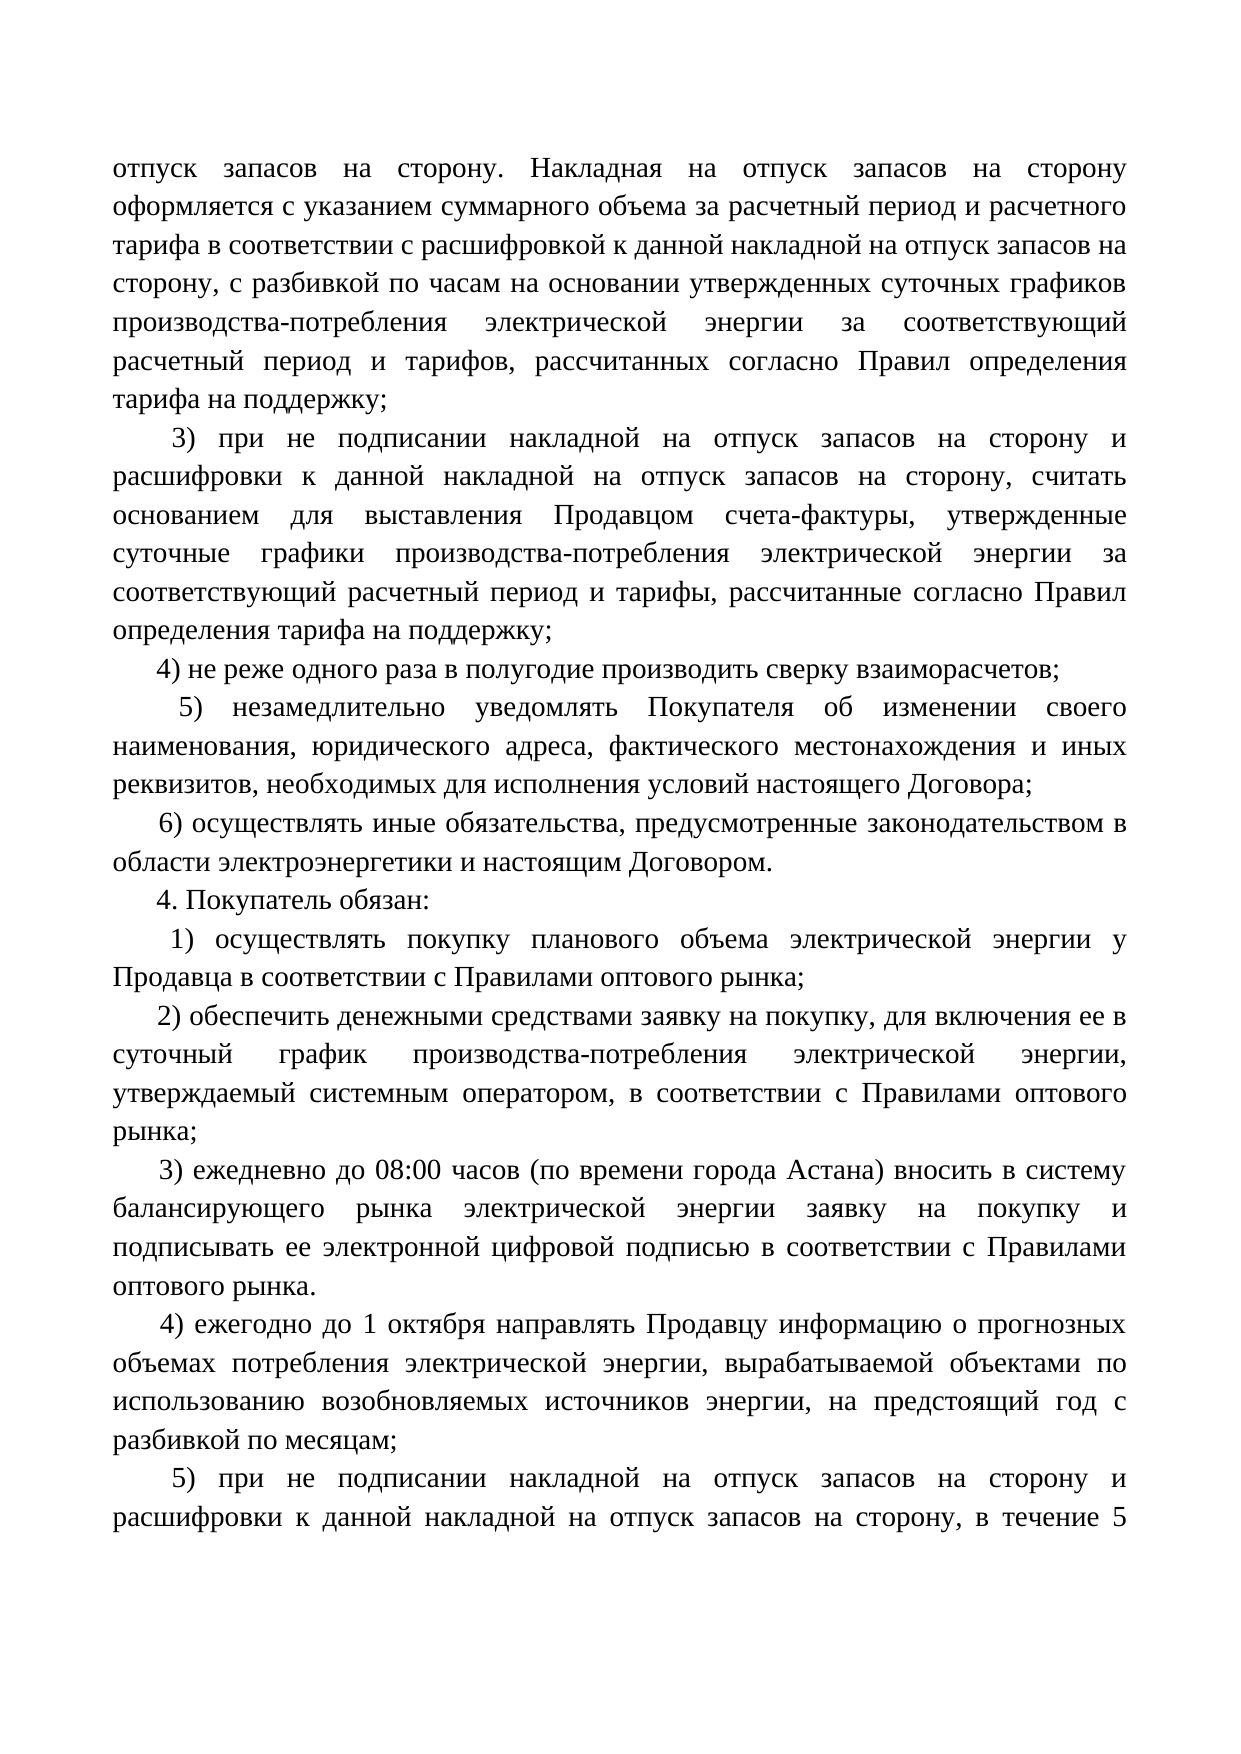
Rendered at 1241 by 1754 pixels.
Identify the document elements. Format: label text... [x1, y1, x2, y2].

text 5) незамедлительно уведомлять Покупателя об изменении своего наименования, юридического адреса, фактического местонахождения и иных реквизитов, необходимых для исполнения условий настоящего Договора; [112, 689, 1128, 800]
text 6) осуществлять иные обязательства, предусмотренные законодательством в области электроэнергетики и настоящим Договором. [112, 805, 1128, 877]
text 3) ежедневно до 08:00 часов (по времени города Астана) вносить в систему балансирующего рынка электрической энергии заявку на покупку и подписывать ее электронной цифровой подписью в соответствии с Правилами оптового рынка. [112, 1152, 1128, 1301]
text 1) осуществлять покупку планового объема электрической энергии у Продавца в соответствии с Правилами оптового рынка; [112, 921, 1128, 993]
text 4) ежегодно до 1 октября направлять Продавцу информацию о прогнозных объемах потребления электрической энергии, вырабатываемой объектами по использованию возобновляемых источников энергии, на предстоящий год с разбивкой по месяцам; [112, 1306, 1128, 1455]
text 4. Покупатель обязан: [112, 882, 1128, 916]
text 4) не реже одного раза в полугодие производить сверку взаиморасчетов; [112, 651, 1128, 684]
text 2) обеспечить денежными средствами заявку на покупку, для включения ее в суточный график производства-потребления электрической энергии, утверждаемый системным оператором, в соответствии с Правилами оптового рынка; [112, 998, 1128, 1147]
